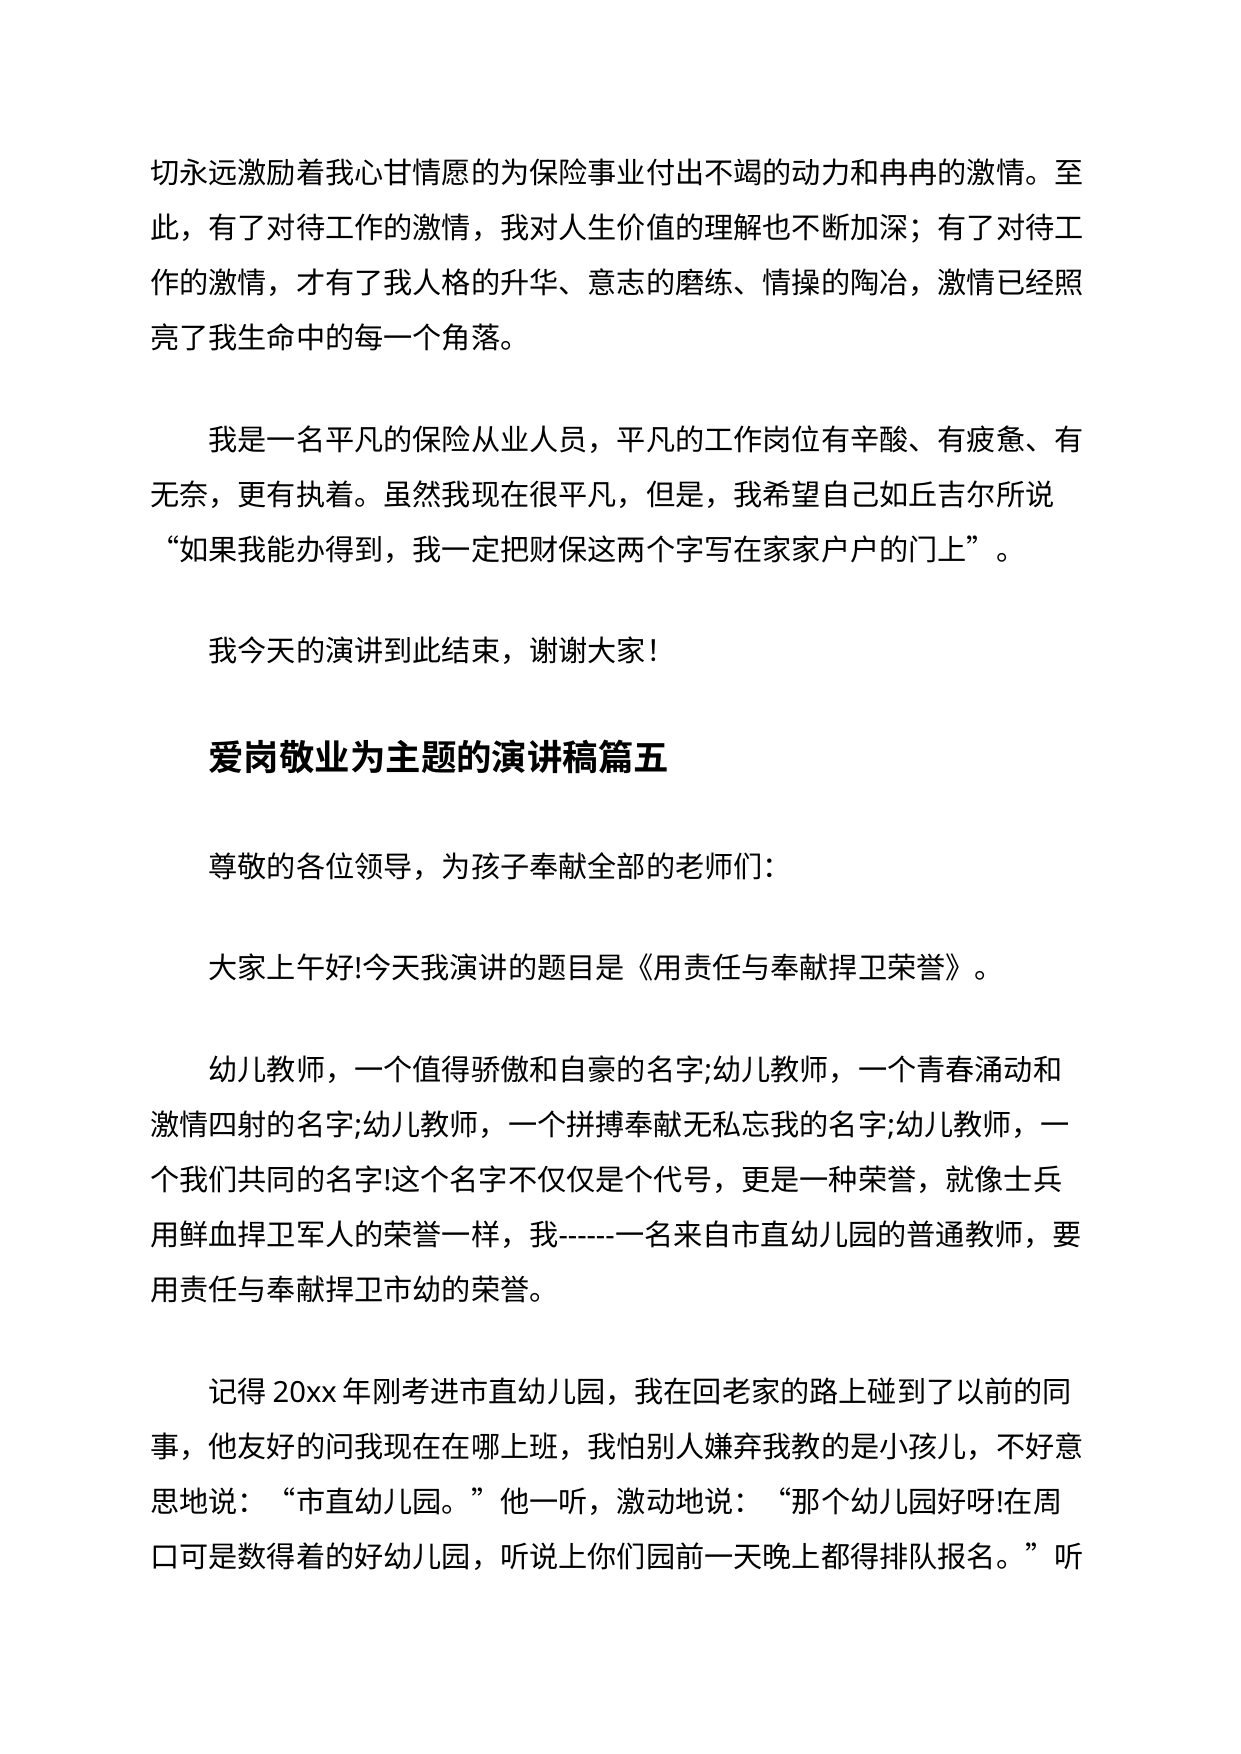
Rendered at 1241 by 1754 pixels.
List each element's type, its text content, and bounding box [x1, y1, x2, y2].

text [150, 150, 1090, 357]
text 尊敬的各位领导，为孩子奉献全部的老师们： [150, 843, 1090, 886]
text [150, 1369, 1090, 1576]
text 我今天的演讲到此结束，谢谢大家！ [150, 628, 1090, 670]
text 幼儿教师，一个值得骄傲和自豪的名字;幼儿教师，一个青春涌动和激情四射的名字;幼儿教师，一个拼搏奉献无私忘我的名字;幼儿教师，一个我们共同的名字!这个名字不仅仅是个代号，更是一种荣誉，就像士兵用鲜血捍卫军人的荣誉一样，我------一名来自市直幼儿园的普通教师，要用责任与奉献捍卫市幼的荣誉。 [150, 1047, 1090, 1309]
text 大家上午好!今天我演讲的题目是《用责任与奉献捍卫荣誉》。 [150, 945, 1090, 987]
text 我是一名平凡的保险从业人员，平凡的工作岗位有辛酸、有疲惫、有无奈，更有执着。虽然我现在很平凡，但是，我希望自己如丘吉尔所说“如果我能办得到，我一定把财保这两个字写在家家户户的门上”。 [150, 416, 1090, 568]
text 爱岗敬业为主题的演讲稿篇五 [150, 730, 1090, 781]
